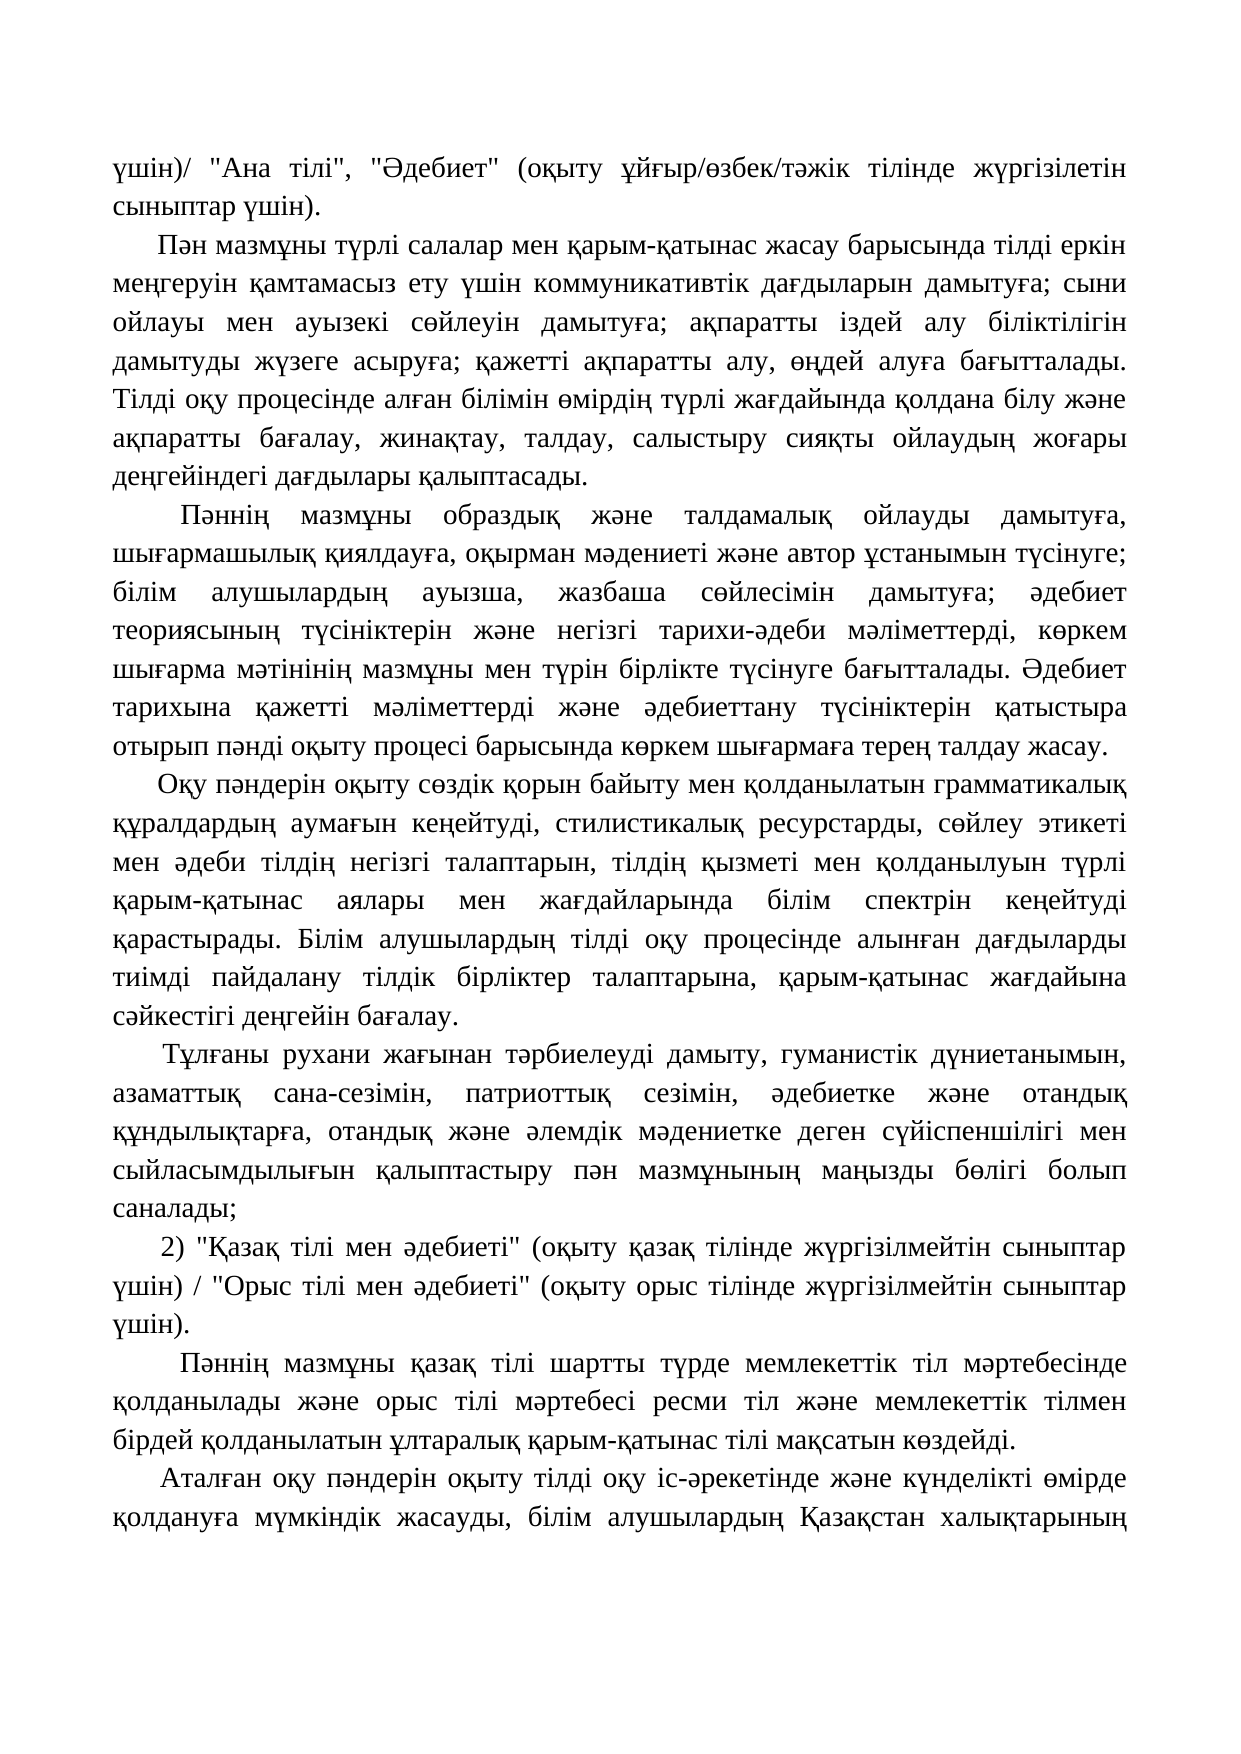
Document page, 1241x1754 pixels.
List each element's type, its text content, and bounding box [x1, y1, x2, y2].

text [112, 150, 1128, 222]
text Пән мазмұны түрлі салалар мен қарым-қатынас жасау барысында тілді еркін меңгеруін қамтамасыз ету үшін коммуникативтік дағдыларын дамытуға; сыни ойлауы мен ауызекі сөйлеуін дамытуға; ақпаратты іздей алу біліктілігін дамытуды жүзеге асыруға; қажетті ақпаратты алу, өңдей алуға бағытталады. Тілді оқу процесінде алған білімін өмірдің түрлі жағдайында қолдана білу және ақпаратты бағалау, жинақтау, талдау, салыстыру сияқты ойлаудың жоғары деңгейіндегі дағдылары қалыптасады. [112, 227, 1128, 492]
text Оқу пәндерін оқыту сөздік қорын байыту мен қолданылатын грамматикалық құралдардың аумағын кеңейтуді, стилистикалық ресурстарды, сөйлеу этикеті мен әдеби тілдің негізгі талаптарын, тілдің қызметі мен қолданылуын түрлі қарым-қатынас аялары мен жағдайларында білім спектрін кеңейтуді қарастырады. Білім алушылардың тілді оқу процесінде алынған дағдыларды тиімді пайдалану тілдік бірліктер талаптарына, қарым-қатынас жағдайына сәйкестігі деңгейін бағалау. [112, 767, 1128, 1031]
text 2) "Қазақ тілі мен әдебиеті" (оқыту қазақ тілінде жүргізілмейтін сыныптар үшін) / "Орыс тілі мен әдебиеті" (оқыту орыс тілінде жүргізілмейтін сыныптар үшін). [112, 1229, 1128, 1340]
text Пәннің мазмұны қазақ тілі шартты түрде мемлекеттік тіл мәртебесінде қолданылады және орыс тілі мәртебесі ресми тіл және мемлекеттік тілмен бірдей қолданылатын ұлтаралық қарым-қатынас тілі мақсатын көздейді. [112, 1345, 1128, 1455]
text Тұлғаны рухани жағынан тәрбиелеуді дамыту, гуманистік дүниетанымын, азаматтық сана-сезімін, патриоттық сезімін, әдебиетке және отандық құндылықтарға, отандық және әлемдік мәдениетке деген сүйіспеншілігі мен сыйласымдылығын қалыптастыру пән мазмұнының маңызды бөлігі болып саналады; [112, 1036, 1128, 1224]
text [112, 1460, 1128, 1532]
text Пәннің мазмұны образдық және талдамалық ойлауды дамытуға, шығармашылық қиялдауға, оқырман мәдениеті және автор ұстанымын түсінуге; білім алушылардың ауызша, жазбаша сөйлесімін дамытуға; әдебиет теориясының түсініктерін және негізгі тарихи-әдеби мәліметтерді, көркем шығарма мәтінінің мазмұны мен түрін бірлікте түсінуге бағытталады. Әдебиет тарихына қажетті мәліметтерді және әдебиеттану түсініктерін қатыстыра отырып пәнді оқыту процесі барысында көркем шығармаға терең талдау жасау. [112, 497, 1128, 762]
